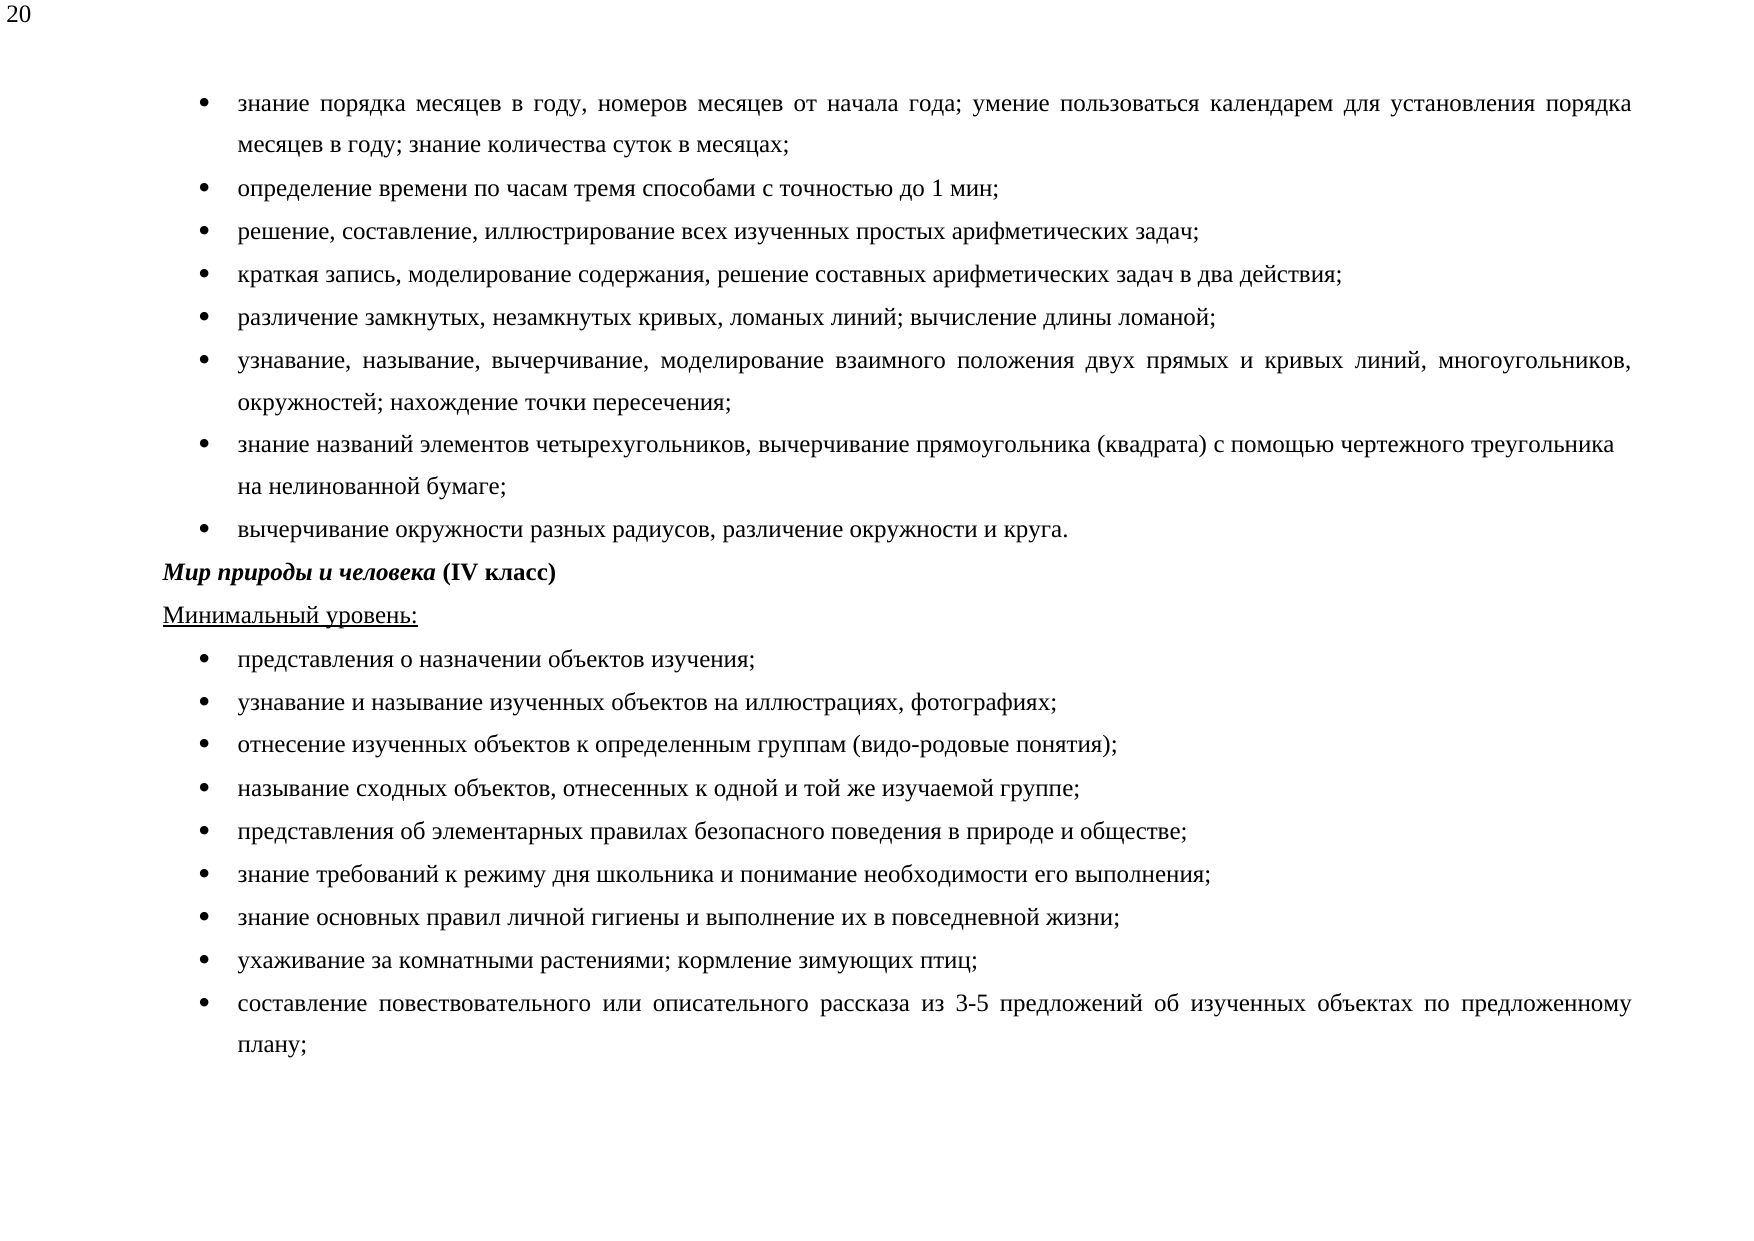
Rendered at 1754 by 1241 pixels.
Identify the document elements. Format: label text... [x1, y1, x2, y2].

list знание порядка месяцев в году, номеров месяцев от начала года; умение пользоваться календарем для установления порядка месяцев в году; знание количества суток в месяцах; [200, 88, 1635, 158]
list узнавание и называние изученных объектов на иллюстрациях, фотографиях; [200, 687, 1714, 716]
list составление повествовательного или описательного рассказа из 3-5 предложений об изученных объектах по предложенному плану; [200, 988, 1636, 1058]
list вычерчивание окружности разных радиусов, различение окружности и круга. [200, 514, 1714, 543]
list представления о назначении объектов изучения; [200, 644, 1714, 672]
list знание требований к режиму дня школьника и понимание необходимости его выполнения; [200, 859, 1714, 887]
list отнесение изученных объектов к определенным группам (видо-родовые понятия); [200, 729, 1714, 758]
list решение, составление, иллюстрирование всех изученных простых арифметических задач; [200, 216, 1714, 244]
list различение замкнутых, незамкнутых кривых, ломаных линий; вычисление длины ломаной; [200, 302, 1714, 331]
list называние сходных объектов, отнесенных к одной и той же изучаемой группе; [200, 773, 1714, 801]
list узнавание, называние, вычерчивание, моделирование взаимного положения двух прямых и кривых линий, многоугольников, окружностей; нахождение точки пересечения; [200, 345, 1635, 415]
list представления об элементарных правилах безопасного поведения в природе и обществе; [200, 816, 1714, 844]
text Мир природы и человека (IV класс) [162, 557, 1714, 586]
text Минимальный уровень: [162, 600, 1714, 629]
list ухаживание за комнатными растениями; кормление зимующих птиц; [200, 945, 1714, 974]
list знание названий элементов четырехугольников, вычерчивание прямоугольника (квадрата) с помощью чертежного треугольника на нелинованной бумаге; [200, 429, 1636, 500]
list знание основных правил личной гигиены и выполнение их в повседневной жизни; [200, 902, 1714, 931]
list определение времени по часам тремя способами с точностью до 1 мин; [200, 173, 1714, 201]
list краткая запись, моделирование содержания, решение составных арифметических задач в два действия; [200, 259, 1714, 288]
